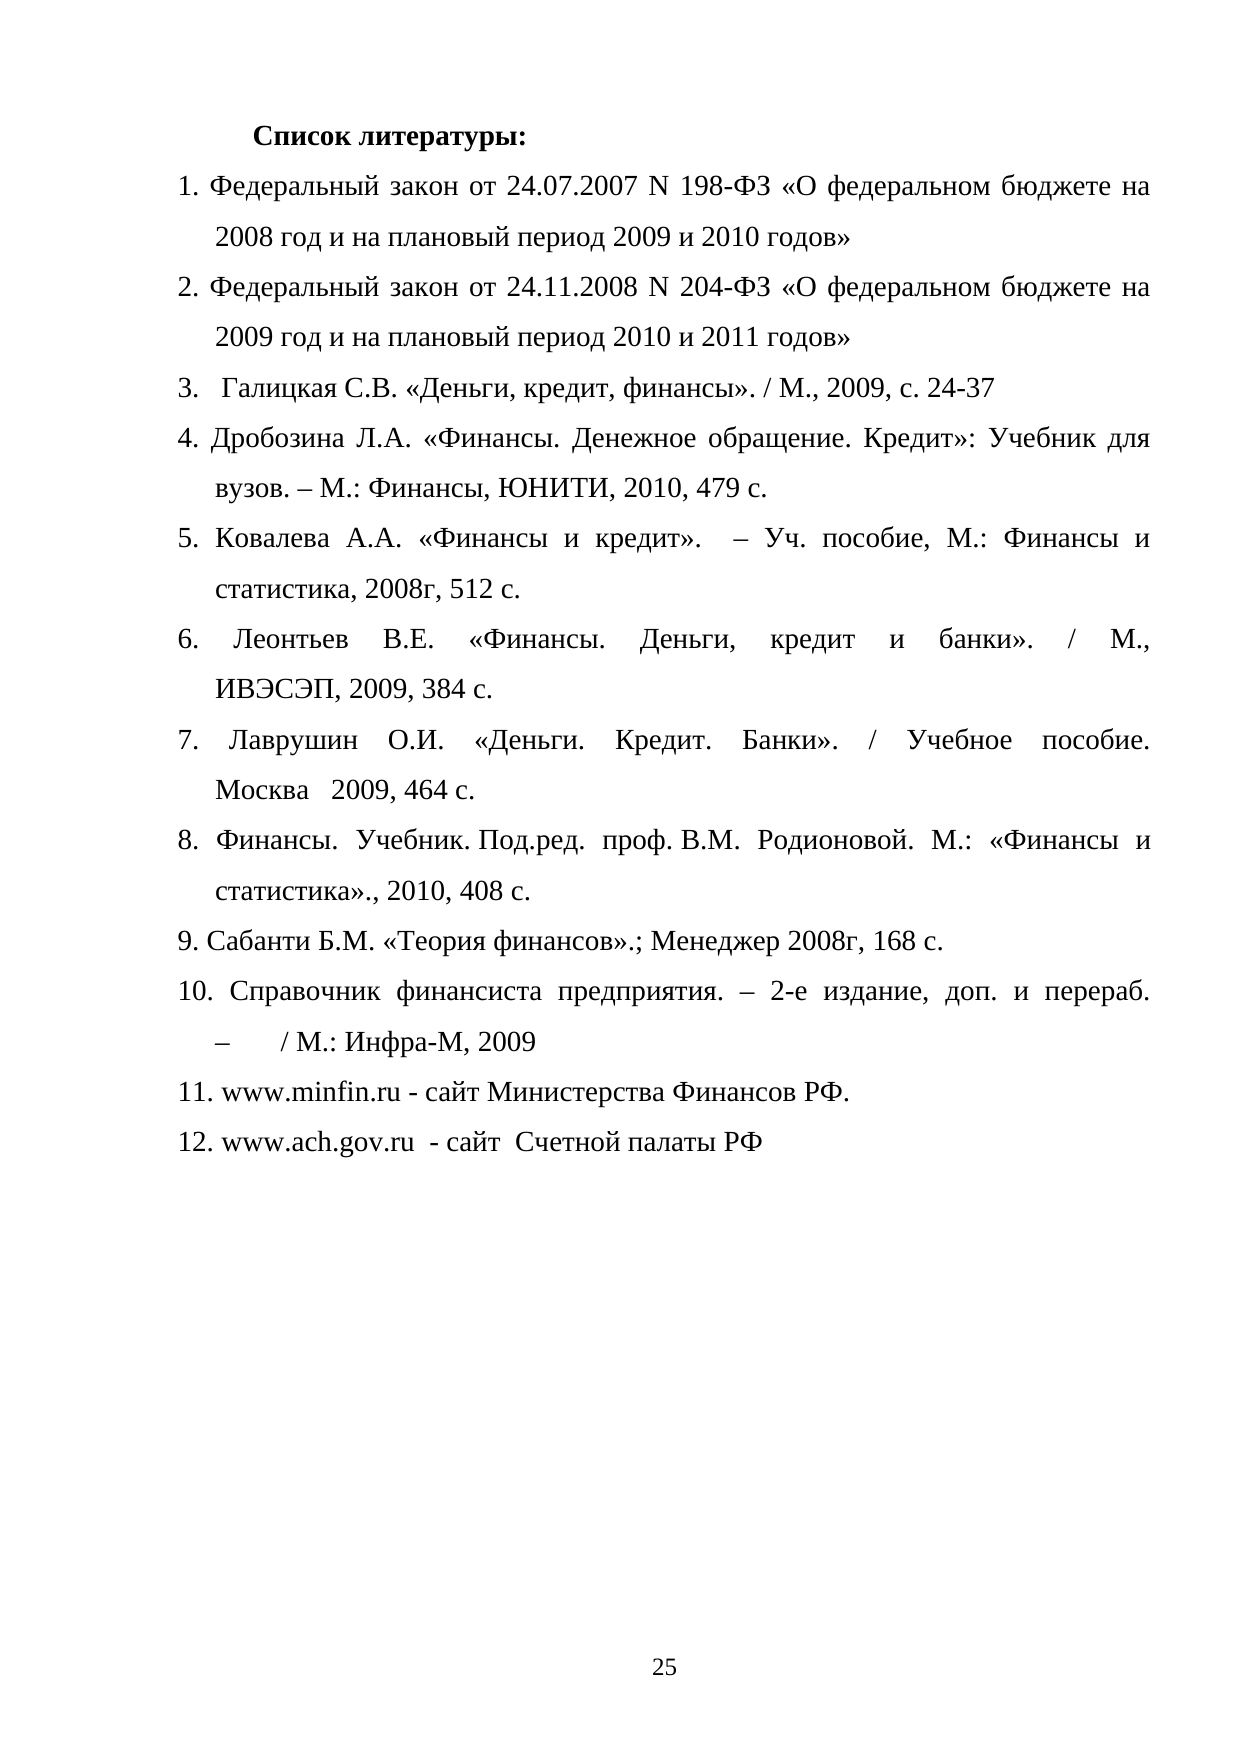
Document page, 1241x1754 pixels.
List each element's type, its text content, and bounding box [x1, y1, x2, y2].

text 1. Федеральный закон от 24.07.2007 N 198-ФЗ «О федеральном бюджете на 2008 год и на плановый период 2009 и 2010 годов» [177, 168, 1152, 252]
text 12. www.ach.gov.ru - сайт Счетной палаты РФ [177, 1124, 1152, 1158]
text 11. www.minfin.ru - сайт Министерства Финансов РФ. [177, 1074, 1152, 1108]
text 6. Леонтьев В.Е. «Финансы. Деньги, кредит и банки». / М., ИВЭСЭП, 2009, 384 с. [177, 621, 1152, 705]
text 10. Справочник финансиста предприятия. – 2-е издание, доп. и перераб. – / М.: Инфра-М, 2009 [177, 973, 1152, 1057]
text 2. Федеральный закон от 24.11.2008 N 204-ФЗ «О федеральном бюджете на 2009 год и на плановый период 2010 и 2011 годов» [177, 269, 1152, 353]
text 5. Ковалева А.А. «Финансы и кредит». – Уч. пособие, М.: Финансы и статистика, 2008г, 512 с. [177, 521, 1152, 604]
text 3. Галицкая С.В. «Деньги, кредит, финансы». / М., 2009, с. 24-37 [177, 370, 1152, 403]
text 7. Лаврушин О.И. «Деньги. Кредит. Банки». / Учебное пособие. Москва 2009, 464 с. [177, 722, 1152, 806]
text 9. Сабанти Б.М. «Теория финансов».; Менеджер 2008г, 168 с. [177, 923, 1152, 957]
text 4. Дробозина Л.А. «Финансы. Денежное обращение. Кредит»: Учебник для вузов. – М.: Финансы, ЮНИТИ, 2010, 479 с. [177, 420, 1152, 504]
text 8. Финансы. Учебник. Под.ред. проф. В.М. Родионовой. М.: «Финансы и статистика»., 2010, 408 с. [177, 822, 1152, 906]
text Список литературы: [177, 118, 1152, 152]
